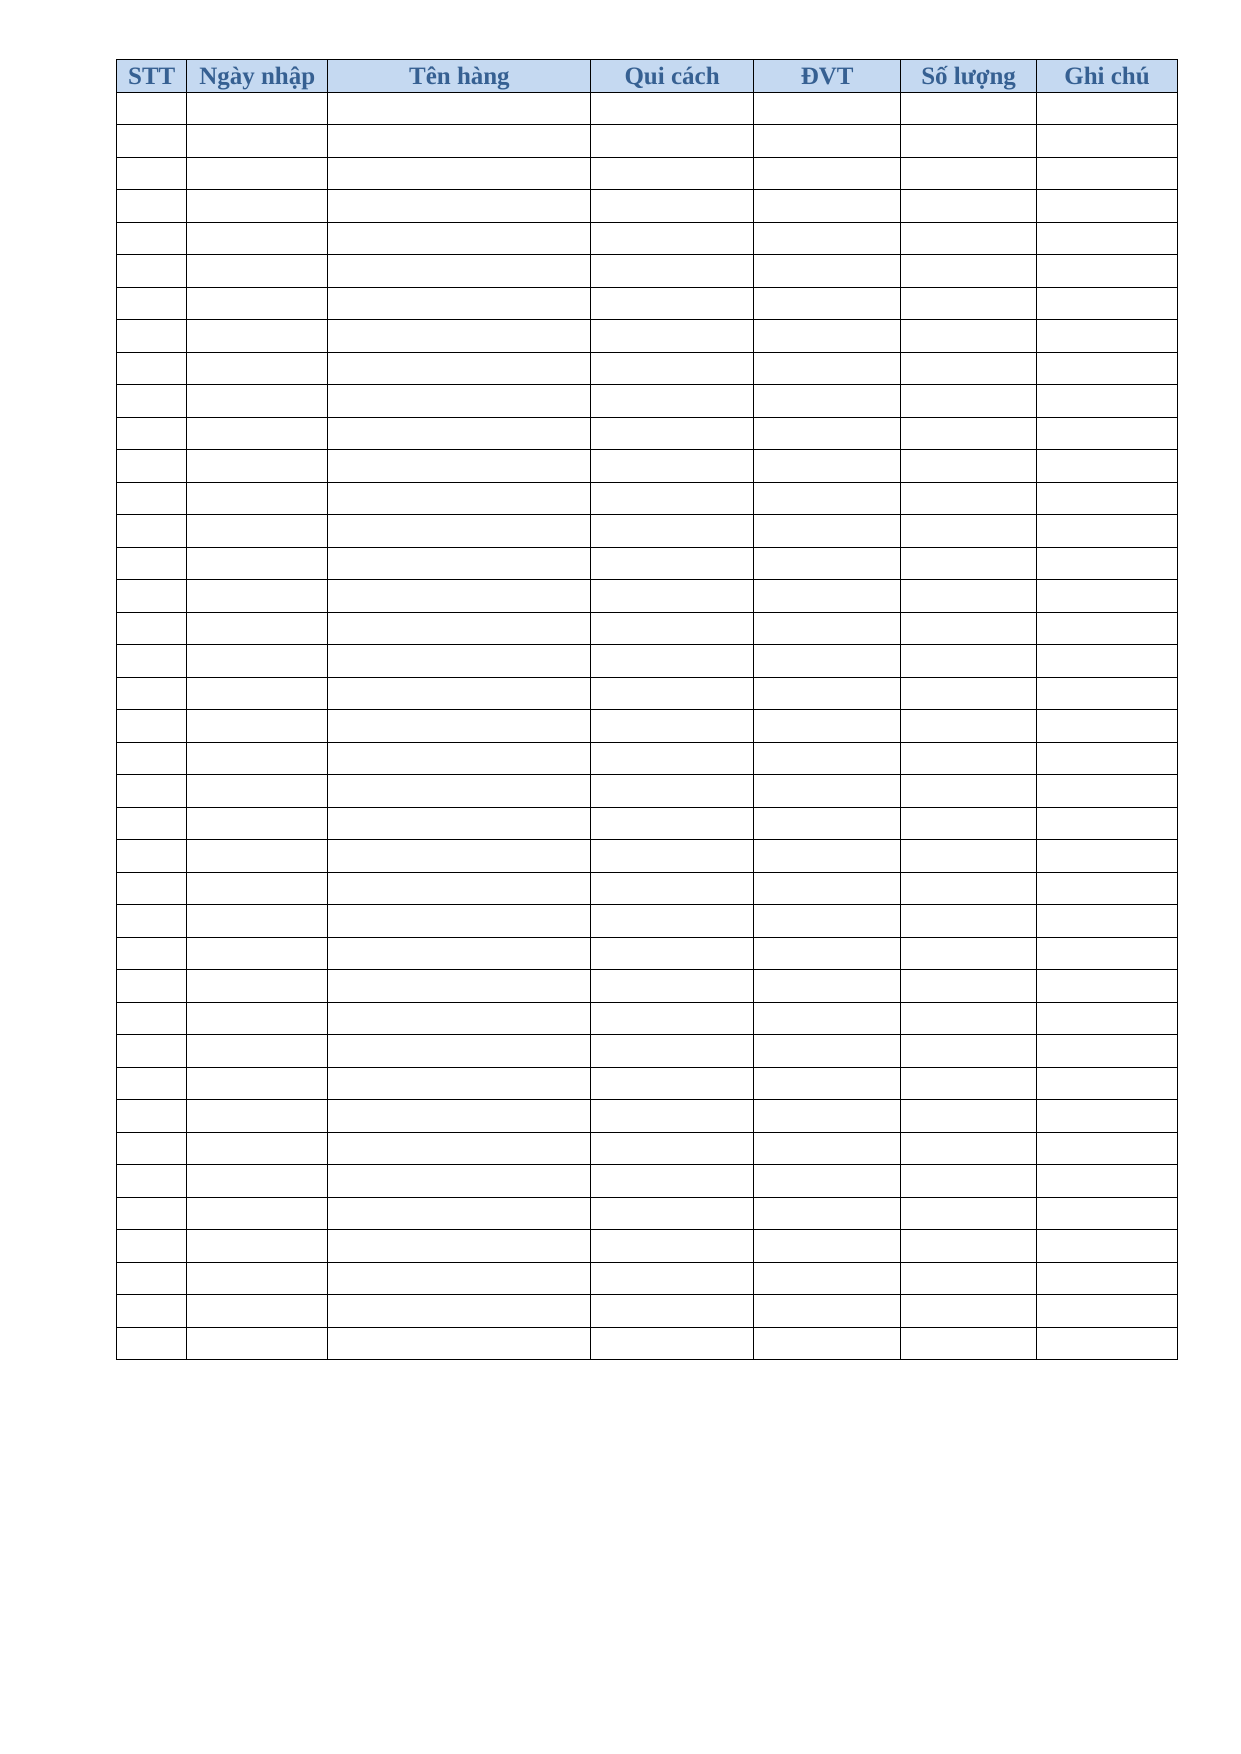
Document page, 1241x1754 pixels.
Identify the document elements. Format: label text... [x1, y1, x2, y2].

table_cell [328, 125, 590, 157]
table_cell [187, 93, 327, 124]
table_cell [901, 1133, 1036, 1164]
table_cell [591, 905, 753, 937]
table_cell [117, 1295, 186, 1327]
table_cell [591, 840, 753, 872]
table_cell [328, 775, 590, 807]
table_cell [187, 1165, 327, 1197]
table_cell [117, 255, 186, 287]
table_cell [754, 93, 900, 124]
table_cell [591, 938, 753, 969]
table_cell [187, 873, 327, 904]
table_cell [901, 1165, 1036, 1197]
table_cell [591, 1198, 753, 1229]
table_cell [187, 1003, 327, 1034]
table_cell [1037, 580, 1177, 612]
table_cell [901, 385, 1036, 417]
table_cell [328, 450, 590, 482]
table_cell [328, 613, 590, 644]
table_cell [328, 808, 590, 839]
table_cell [754, 483, 900, 514]
table_cell [901, 320, 1036, 352]
table_cell [117, 645, 186, 677]
table_cell [328, 970, 590, 1002]
table_cell [117, 223, 186, 254]
table_cell [1037, 905, 1177, 937]
table_cell [117, 320, 186, 352]
table_cell [328, 840, 590, 872]
table_cell [754, 450, 900, 482]
table_cell [901, 418, 1036, 449]
table_cell [1037, 970, 1177, 1002]
table_cell [591, 808, 753, 839]
table_cell [117, 613, 186, 644]
table_cell [901, 450, 1036, 482]
table_cell [754, 1003, 900, 1034]
table_cell [328, 158, 590, 189]
table_cell [187, 808, 327, 839]
table_cell [591, 450, 753, 482]
table_cell [117, 1133, 186, 1164]
table_cell [1037, 1035, 1177, 1067]
table_cell [1037, 743, 1177, 774]
table_cell [754, 418, 900, 449]
table_cell [754, 938, 900, 969]
table_header Tên hàng [328, 60, 590, 92]
table_cell [754, 1263, 900, 1294]
table_cell [901, 938, 1036, 969]
table_cell [754, 125, 900, 157]
table_cell [187, 223, 327, 254]
table_cell [1037, 613, 1177, 644]
table_cell [187, 1295, 327, 1327]
table_cell [328, 1133, 590, 1164]
table_cell [187, 1100, 327, 1132]
table_cell [901, 1295, 1036, 1327]
table_cell [187, 1230, 327, 1262]
table_cell [328, 385, 590, 417]
table_cell [901, 353, 1036, 384]
table_cell [1037, 93, 1177, 124]
table_cell [901, 515, 1036, 547]
table_cell [117, 385, 186, 417]
table_cell [187, 320, 327, 352]
table_cell [754, 775, 900, 807]
table_cell [591, 158, 753, 189]
table_cell [187, 1198, 327, 1229]
table_cell [328, 1328, 590, 1359]
table_cell [754, 320, 900, 352]
table_cell [328, 1035, 590, 1067]
table_cell [1037, 1068, 1177, 1099]
table_cell [117, 158, 186, 189]
table_cell [187, 1328, 327, 1359]
table_cell [117, 418, 186, 449]
table_cell [117, 840, 186, 872]
table_cell [754, 710, 900, 742]
table_cell [754, 1230, 900, 1262]
table_cell [117, 873, 186, 904]
table_cell [328, 1198, 590, 1229]
table_cell [117, 548, 186, 579]
table_cell [754, 158, 900, 189]
table_cell [1037, 385, 1177, 417]
table_cell [901, 255, 1036, 287]
table_cell [328, 938, 590, 969]
table_cell [328, 743, 590, 774]
table_cell [591, 125, 753, 157]
table_cell [187, 515, 327, 547]
table_header Số lượng [901, 60, 1036, 92]
table_cell [328, 93, 590, 124]
table_cell [187, 840, 327, 872]
table_cell [1037, 1295, 1177, 1327]
table_cell [1037, 840, 1177, 872]
table_cell [1037, 255, 1177, 287]
table_cell [187, 288, 327, 319]
table_cell [187, 710, 327, 742]
table_cell [1037, 873, 1177, 904]
table_cell [187, 385, 327, 417]
table_cell [117, 1035, 186, 1067]
table_cell [754, 1328, 900, 1359]
table_cell [187, 970, 327, 1002]
table_cell [328, 1003, 590, 1034]
table_cell [901, 1003, 1036, 1034]
table_cell [328, 418, 590, 449]
table_cell [591, 1328, 753, 1359]
table_cell [754, 1133, 900, 1164]
table_cell [591, 1035, 753, 1067]
table_cell [187, 613, 327, 644]
table_header Ngày nhập [187, 60, 327, 92]
table_cell [117, 353, 186, 384]
table_cell [901, 678, 1036, 709]
table_cell [901, 840, 1036, 872]
table_cell [117, 125, 186, 157]
table_cell [187, 1035, 327, 1067]
table_cell [1037, 1230, 1177, 1262]
table_cell [187, 580, 327, 612]
table_cell [591, 93, 753, 124]
table_cell [1037, 450, 1177, 482]
table_cell [754, 1198, 900, 1229]
table_cell [117, 743, 186, 774]
table_cell [1037, 125, 1177, 157]
table_cell [901, 1035, 1036, 1067]
table_cell [1037, 775, 1177, 807]
table_cell [591, 743, 753, 774]
table_cell [901, 580, 1036, 612]
table_cell [328, 1230, 590, 1262]
table_cell [754, 190, 900, 222]
table_cell [328, 1165, 590, 1197]
table_cell [117, 450, 186, 482]
table_cell [117, 938, 186, 969]
table_cell [187, 255, 327, 287]
table_cell [754, 515, 900, 547]
table_cell [754, 1035, 900, 1067]
table_cell [328, 223, 590, 254]
table_cell [591, 223, 753, 254]
table_cell [117, 710, 186, 742]
table_cell [117, 1165, 186, 1197]
table_cell [117, 93, 186, 124]
table_cell [901, 125, 1036, 157]
table_cell [187, 938, 327, 969]
table_cell [1037, 1003, 1177, 1034]
table_cell [901, 808, 1036, 839]
table_cell [1037, 548, 1177, 579]
table_cell [328, 1100, 590, 1132]
table_cell [754, 255, 900, 287]
table_cell [117, 970, 186, 1002]
table_cell [591, 1263, 753, 1294]
table_cell [1037, 1198, 1177, 1229]
table_cell [187, 450, 327, 482]
table_cell [187, 190, 327, 222]
table_cell [754, 385, 900, 417]
table_header ĐVT [754, 60, 900, 92]
table_cell [117, 905, 186, 937]
table_cell [591, 580, 753, 612]
table_cell [187, 1263, 327, 1294]
table_cell [1037, 190, 1177, 222]
table_cell [591, 418, 753, 449]
table_cell [187, 775, 327, 807]
table_cell [187, 1133, 327, 1164]
table_cell [754, 1165, 900, 1197]
table_cell [901, 1198, 1036, 1229]
table_cell [187, 418, 327, 449]
table_cell [1037, 1133, 1177, 1164]
table_cell [754, 580, 900, 612]
table_cell [1037, 515, 1177, 547]
table_cell [591, 1230, 753, 1262]
table_cell [187, 905, 327, 937]
table_cell [591, 385, 753, 417]
table_cell [117, 1198, 186, 1229]
table_cell [591, 1068, 753, 1099]
table_cell [328, 190, 590, 222]
table_cell [187, 645, 327, 677]
table_cell [1037, 1328, 1177, 1359]
table_cell [117, 515, 186, 547]
table_cell [591, 678, 753, 709]
table_cell [754, 905, 900, 937]
table_cell [328, 320, 590, 352]
table_cell [591, 1133, 753, 1164]
table_cell [754, 645, 900, 677]
table_cell [754, 873, 900, 904]
table_cell [591, 320, 753, 352]
table_cell [117, 1068, 186, 1099]
table_cell [328, 288, 590, 319]
table_cell [1037, 223, 1177, 254]
table_cell [754, 808, 900, 839]
table_cell [328, 710, 590, 742]
table_cell [901, 905, 1036, 937]
table_cell [117, 1230, 186, 1262]
table_cell [591, 353, 753, 384]
table_cell [1037, 353, 1177, 384]
table_cell [901, 873, 1036, 904]
table_cell [117, 1263, 186, 1294]
table_cell [901, 548, 1036, 579]
table_cell [591, 483, 753, 514]
table_cell [901, 775, 1036, 807]
table_cell [591, 710, 753, 742]
table_cell [754, 970, 900, 1002]
table_cell [328, 580, 590, 612]
table_cell [187, 125, 327, 157]
table_cell [1037, 1165, 1177, 1197]
table_cell [754, 678, 900, 709]
table_cell [328, 1295, 590, 1327]
table_cell [1037, 678, 1177, 709]
table_cell [901, 1068, 1036, 1099]
table_cell [754, 840, 900, 872]
table_cell [187, 1068, 327, 1099]
table_cell [901, 1100, 1036, 1132]
table_cell [591, 1003, 753, 1034]
table_cell [187, 483, 327, 514]
table_cell [901, 613, 1036, 644]
table_cell [1037, 158, 1177, 189]
table_cell [901, 743, 1036, 774]
table_cell [754, 353, 900, 384]
table_cell [117, 580, 186, 612]
table_cell [901, 1263, 1036, 1294]
table_cell [187, 158, 327, 189]
table_cell [117, 808, 186, 839]
table_cell [754, 1295, 900, 1327]
table_header Ghi chú [1037, 60, 1177, 92]
table_cell [117, 678, 186, 709]
table_header STT [117, 60, 186, 92]
table_cell [591, 873, 753, 904]
table_cell [901, 288, 1036, 319]
table_cell [754, 613, 900, 644]
table_cell [328, 255, 590, 287]
table_cell [591, 613, 753, 644]
table_cell [328, 548, 590, 579]
table_cell [901, 645, 1036, 677]
table_cell [117, 190, 186, 222]
table_cell [901, 1230, 1036, 1262]
table_cell [328, 678, 590, 709]
table_cell [187, 743, 327, 774]
table_cell [1037, 808, 1177, 839]
table_cell [754, 288, 900, 319]
table_cell [901, 1328, 1036, 1359]
table_cell [1037, 1100, 1177, 1132]
table_cell [901, 158, 1036, 189]
table_cell [328, 905, 590, 937]
table_cell [591, 1295, 753, 1327]
table_cell [1037, 288, 1177, 319]
table_cell [187, 548, 327, 579]
table_cell [754, 1100, 900, 1132]
table_cell [1037, 320, 1177, 352]
table_cell [1037, 483, 1177, 514]
table_cell [1037, 645, 1177, 677]
table_cell [187, 678, 327, 709]
table_cell [328, 873, 590, 904]
table_cell [117, 483, 186, 514]
table_cell [328, 483, 590, 514]
table_header Qui cách [591, 60, 753, 92]
table_cell [754, 743, 900, 774]
table_cell [328, 515, 590, 547]
table_cell [117, 1328, 186, 1359]
table_cell [591, 255, 753, 287]
table_cell [901, 223, 1036, 254]
table_cell [187, 353, 327, 384]
table_cell [591, 645, 753, 677]
table_cell [591, 515, 753, 547]
table_cell [591, 288, 753, 319]
table_cell [1037, 938, 1177, 969]
table_cell [328, 1263, 590, 1294]
table_cell [591, 775, 753, 807]
table_cell [754, 223, 900, 254]
table_cell [754, 548, 900, 579]
table_cell [901, 970, 1036, 1002]
table_cell [901, 93, 1036, 124]
table_cell [1037, 710, 1177, 742]
table_cell [901, 190, 1036, 222]
table_cell [328, 353, 590, 384]
table_cell [901, 710, 1036, 742]
table_cell [591, 970, 753, 1002]
table_cell [754, 1068, 900, 1099]
table_cell [117, 1003, 186, 1034]
table_cell [591, 190, 753, 222]
table_cell [328, 645, 590, 677]
table_cell [1037, 1263, 1177, 1294]
table_cell [591, 1165, 753, 1197]
table_cell [328, 1068, 590, 1099]
table_cell [901, 483, 1036, 514]
table_cell [117, 775, 186, 807]
table_cell [591, 548, 753, 579]
table_cell [591, 1100, 753, 1132]
table_cell [1037, 418, 1177, 449]
table_cell [117, 1100, 186, 1132]
table_cell [117, 288, 186, 319]
